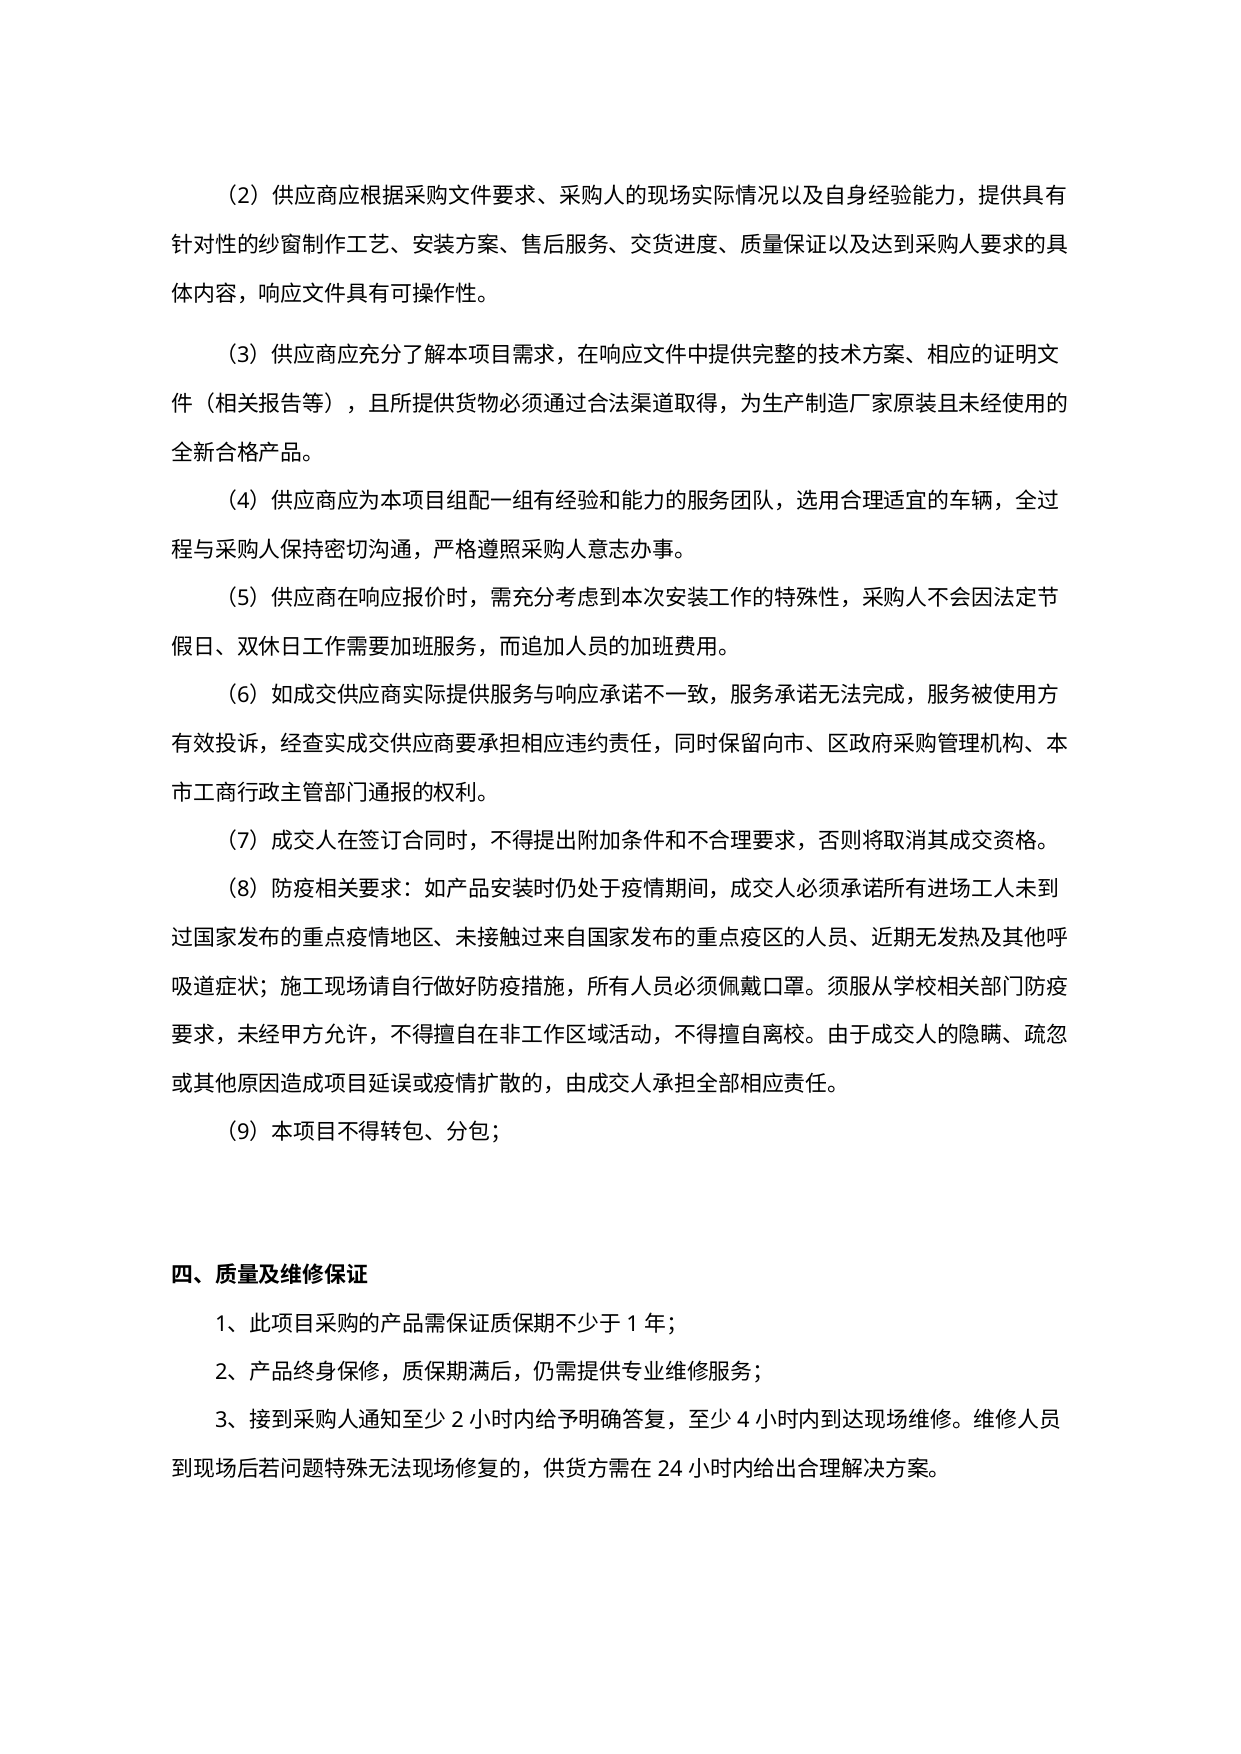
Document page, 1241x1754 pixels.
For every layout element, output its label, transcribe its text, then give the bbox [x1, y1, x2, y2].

text （6）如成交供应商实际提供服务与响应承诺不一致，服务承诺无法完成，服务被使用方有效投诉，经查实成交供应商要承担相应违约责任，同时保留向市、区政府采购管理机构、本市工商行政主管部门通报的权利。 [171, 677, 1069, 807]
text （7）成交人在签订合同时，不得提出附加条件和不合理要求，否则将取消其成交资格。 [171, 822, 1069, 855]
text （5）供应商在响应报价时，需充分考虑到本次安装工作的特殊性，采购人不会因法定节假日、双休日工作需要加班服务，而追加人员的加班费用。 [171, 579, 1069, 661]
list 质量及维修保证 [171, 1257, 1069, 1289]
text （3）供应商应充分了解本项目需求，在响应文件中提供完整的技术方案、相应的证明文件（相关报告等），且所提供货物必须通过合法渠道取得，为生产制造厂家原装且未经使用的全新合格产品。 [171, 337, 1069, 467]
text （4）供应商应为本项目组配一组有经验和能力的服务团队，选用合理适宜的车辆，全过程与采购人保持密切沟通，严格遵照采购人意志办事。 [171, 482, 1069, 564]
list 此项目采购的产品需保证质保期不少于 1 年； [171, 1305, 1069, 1338]
list 产品终身保修，质保期满后，仍需提供专业维修服务； [171, 1353, 1069, 1386]
text （8）防疫相关要求：如产品安装时仍处于疫情期间，成交人必须承诺所有进场工人未到过国家发布的重点疫情地区、未接触过来自国家发布的重点疫区的人员、近期无发热及其他呼吸道症状；施工现场请自行做好防疫措施，所有人员必须佩戴口罩。须服从学校相关部门防疫要求，未经甲方允许，不得擅自在非工作区域活动，不得擅自离校。由于成交人的隐瞒、疏忽或其他原因造成项目延误或疫情扩散的，由成交人承担全部相应责任。 [171, 871, 1069, 1098]
text （9）本项目不得转包、分包； [171, 1114, 1069, 1147]
list 接到采购人通知至少 2 小时内给予明确答复，至少 4 小时内到达现场维修。维修人员到现场后若问题特殊无法现场修复的，供货方需在 24 小时内给出合理解决方案。 [171, 1402, 1069, 1483]
text （2）供应商应根据采购文件要求、采购人的现场实际情况以及自身经验能力，提供具有针对性的纱窗制作工艺、安装方案、售后服务、交货进度、质量保证以及达到采购人要求的具体内容，响应文件具有可操作性。 [171, 178, 1069, 308]
